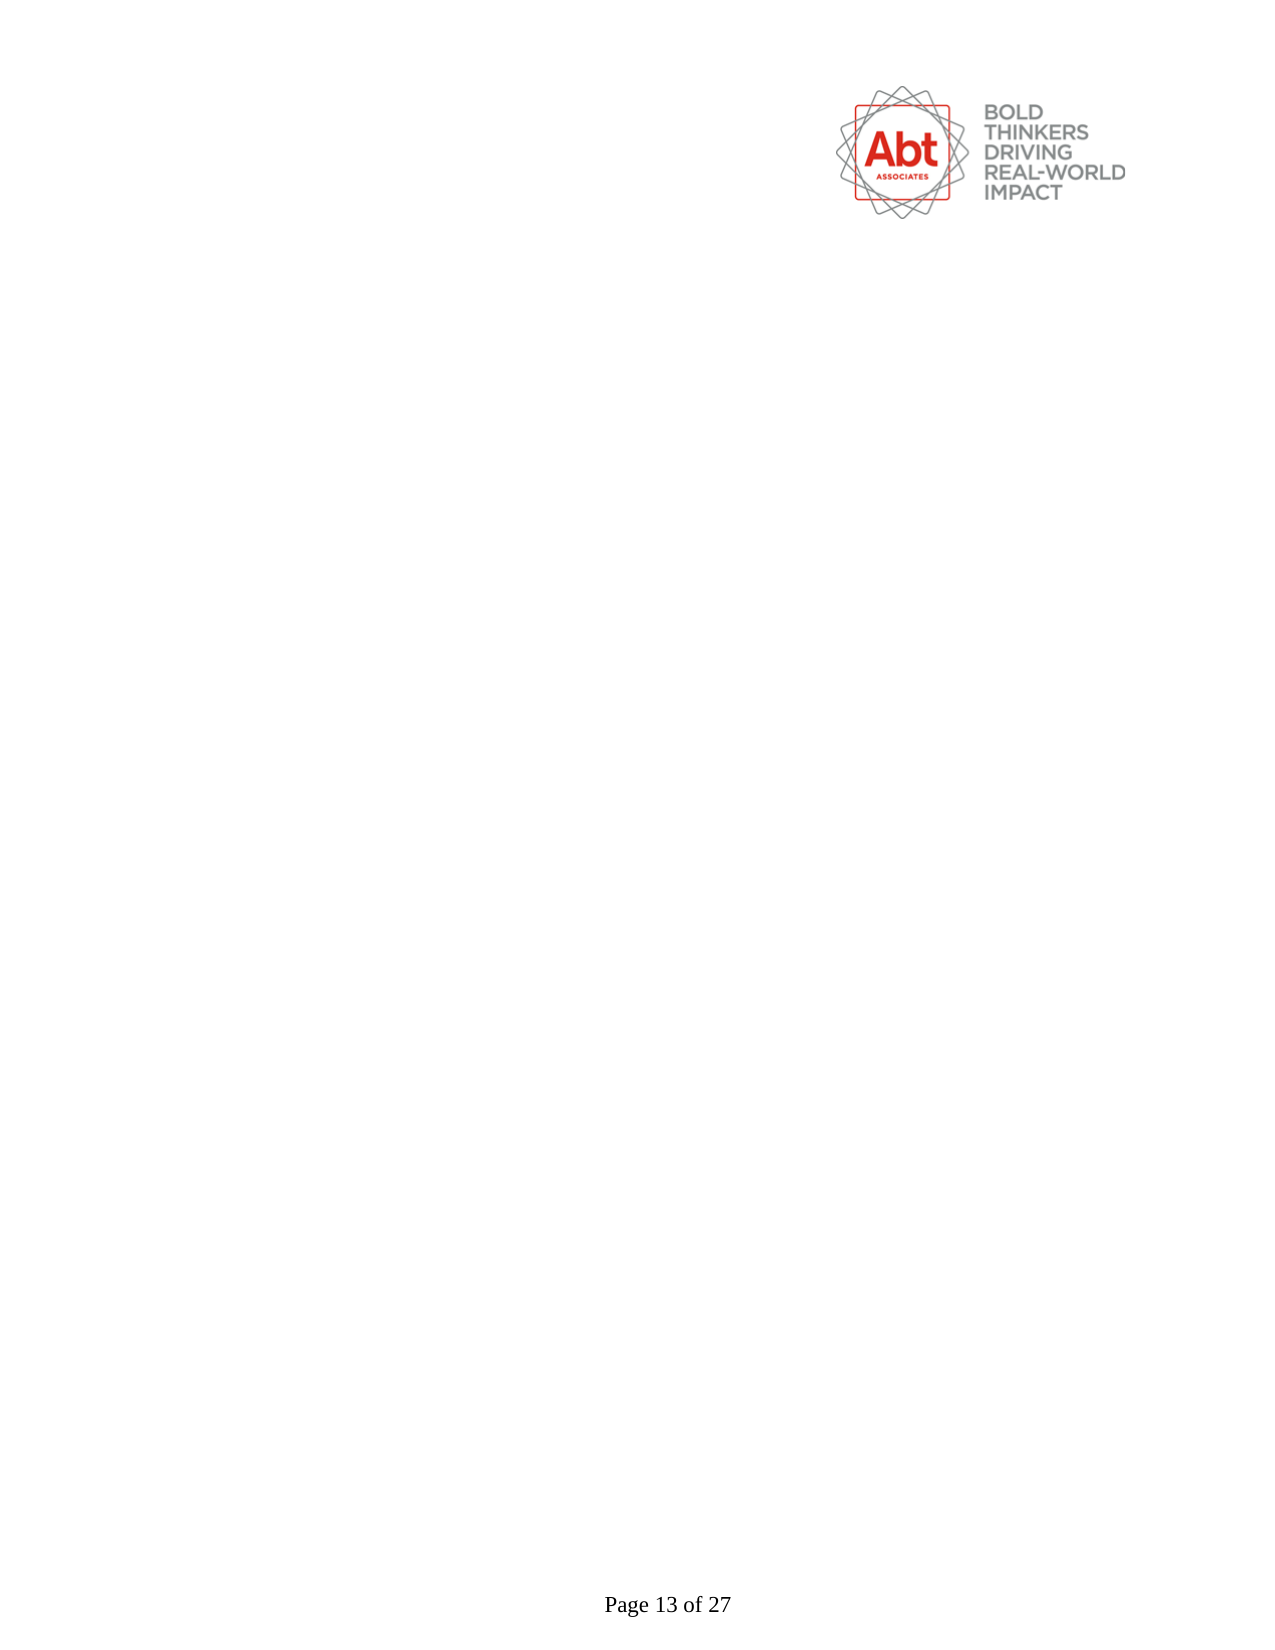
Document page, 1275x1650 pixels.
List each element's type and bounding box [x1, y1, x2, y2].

picture [836, 86, 1125, 219]
